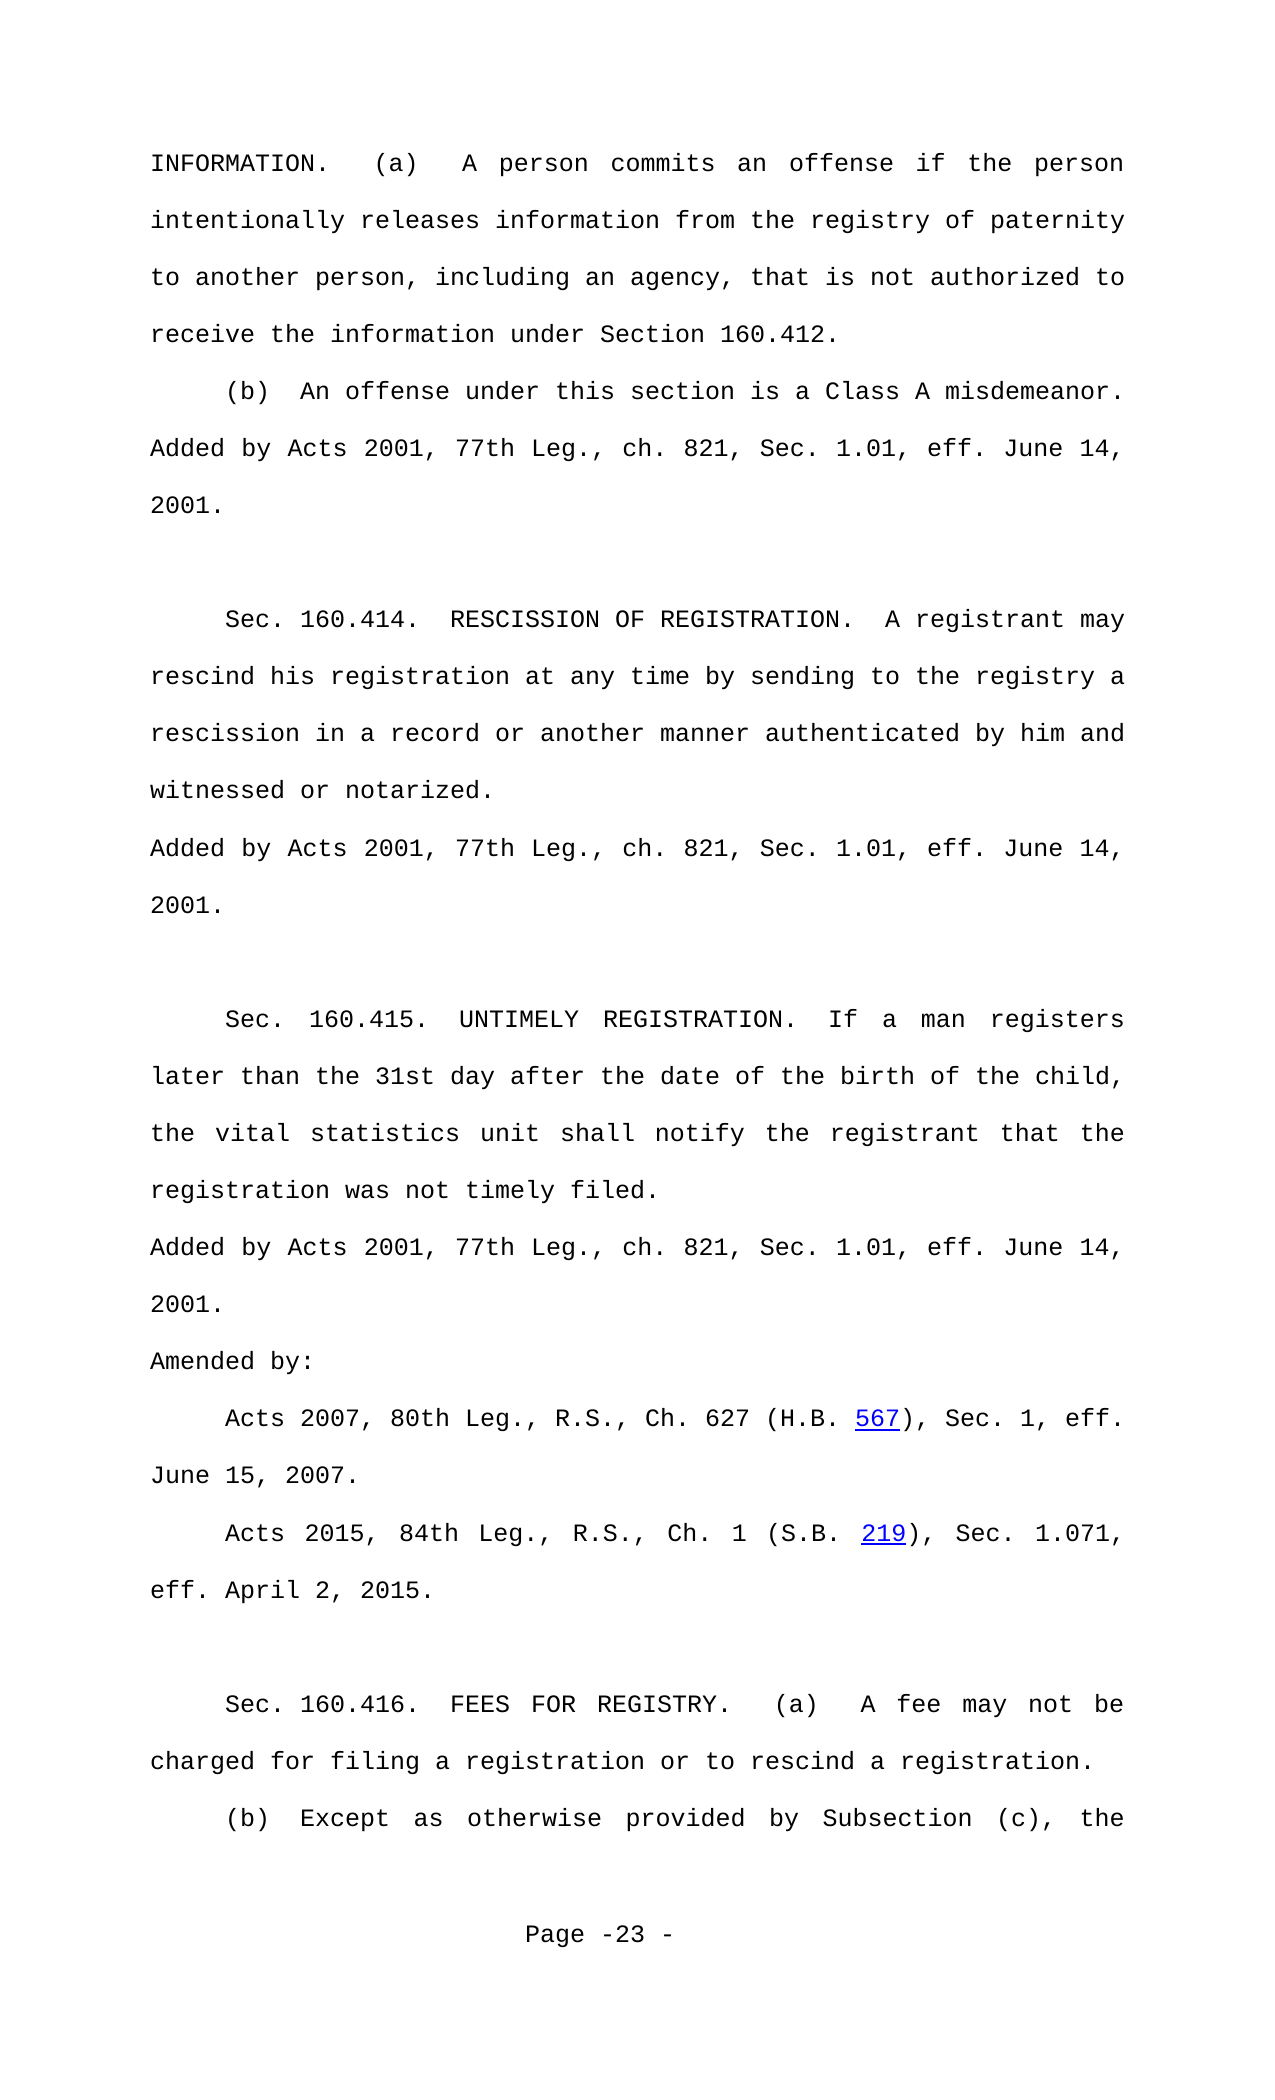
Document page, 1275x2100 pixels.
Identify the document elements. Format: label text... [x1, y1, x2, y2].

text Added by Acts 2001, 77th Leg., ch. 821, Sec. 1.01, eff. June 14, 2001. [150, 835, 1125, 921]
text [150, 1805, 1125, 1834]
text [150, 150, 1125, 350]
text Added by Acts 2001, 77th Leg., ch. 821, Sec. 1.01, eff. June 14, 2001. [150, 1234, 1125, 1320]
text Acts 2007, 80th Leg., R.S., Ch. 627 (H.B. 567), Sec. 1, eff. June 15, 2007. [150, 1406, 1125, 1491]
text Added by Acts 2001, 77th Leg., ch. 821, Sec. 1.01, eff. June 14, 2001. [150, 435, 1125, 521]
text Amended by: [150, 1349, 1125, 1377]
text Sec. 160.414. RESCISSION OF REGISTRATION. A registrant may rescind his registration at any time by sending to the registry a rescission in a record or another manner authenticated by him and witnessed or notarized. [150, 607, 1125, 806]
text Acts 2015, 84th Leg., R.S., Ch. 1 (S.B. 219), Sec. 1.071, eff. April 2, 2015. [150, 1520, 1125, 1606]
text Sec. 160.415. UNTIMELY REGISTRATION. If a man registers later than the 31st day after the date of the birth of the child, the vital statistics unit shall notify the registrant that the registration was not timely filed. [150, 1006, 1125, 1206]
text Sec. 160.416. FEES FOR REGISTRY. (a) A fee may not be charged for filing a registration or to rescind a registration. [150, 1691, 1125, 1777]
text (b) An offense under this section is a Class A misdemeanor. [150, 378, 1125, 407]
